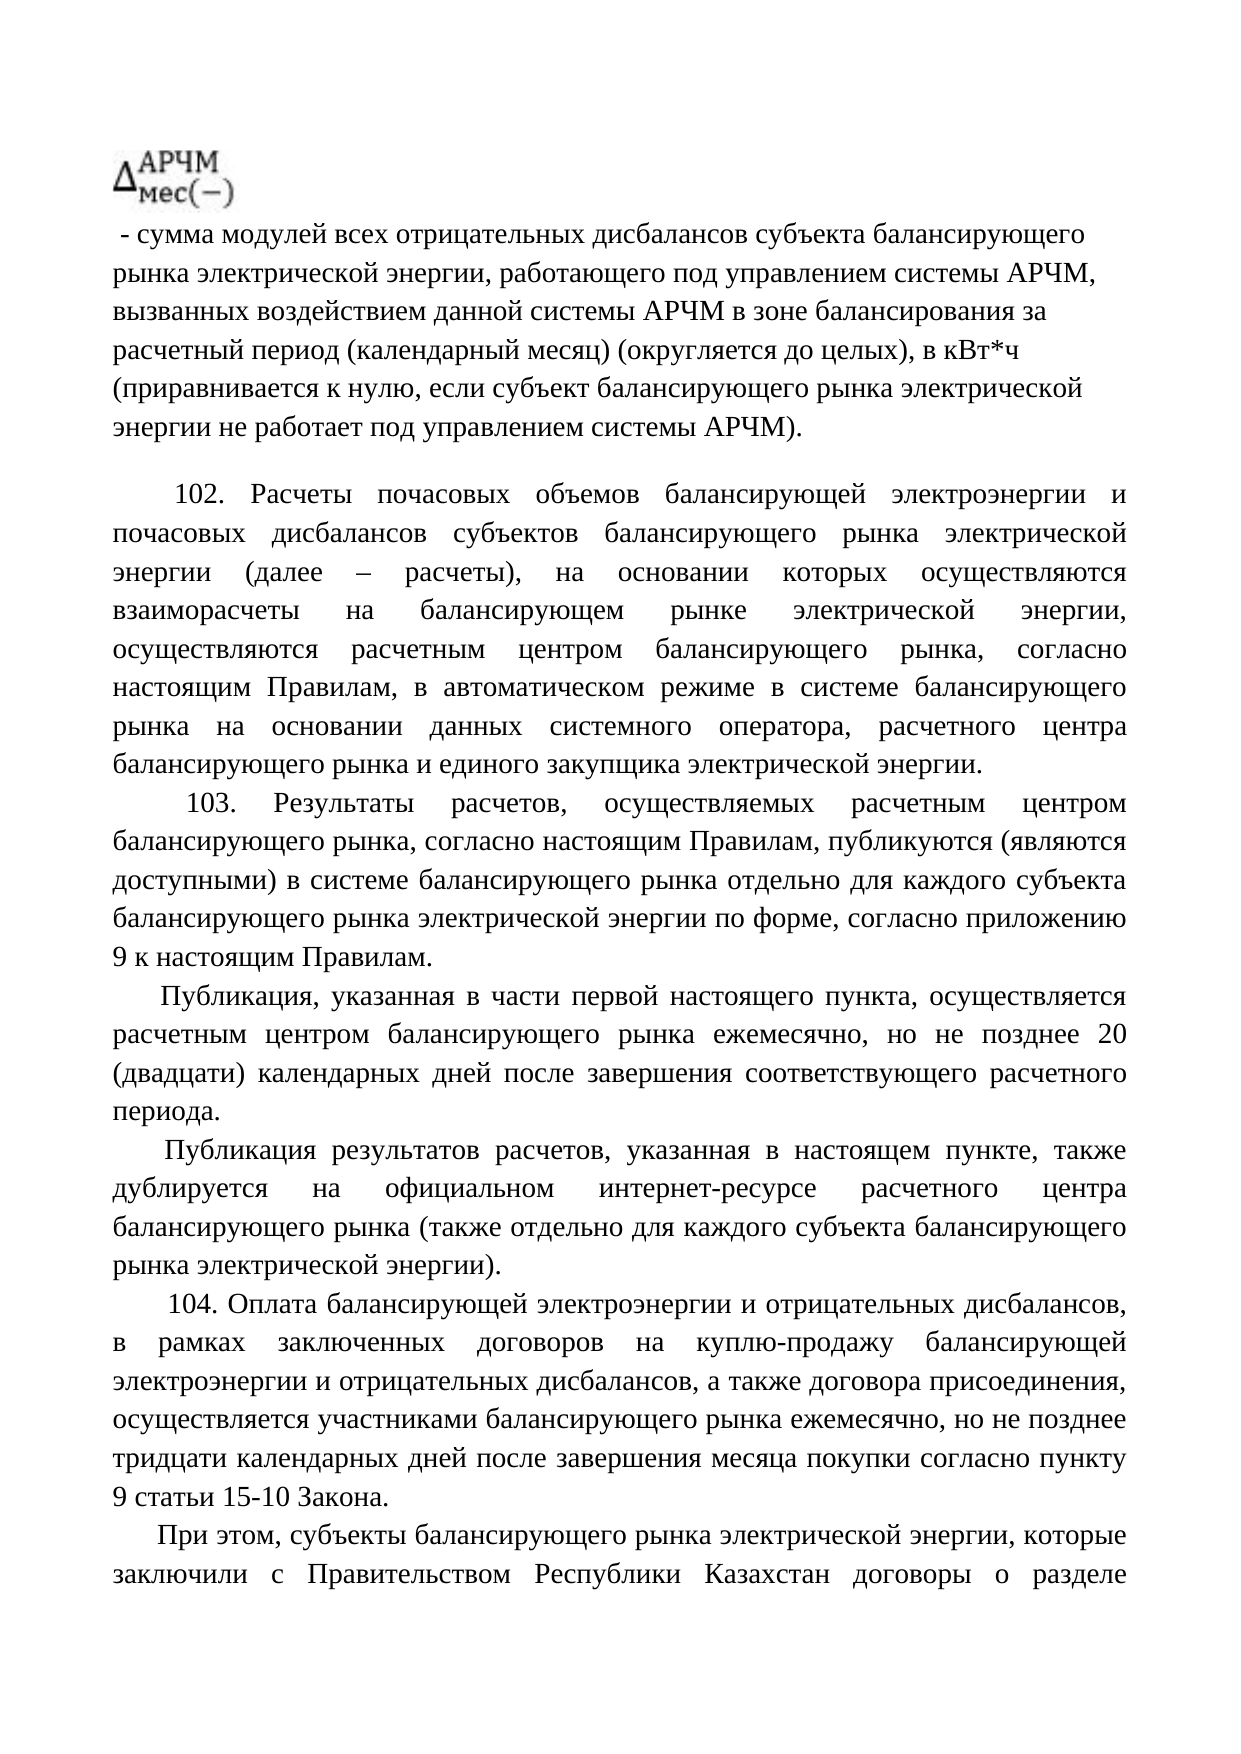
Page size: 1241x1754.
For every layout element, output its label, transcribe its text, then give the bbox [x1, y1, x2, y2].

text - сумма модулей всех отрицательных дисбалансов субъекта балансирующего рынка электрической энергии, работающего под управлением системы АРЧМ, вызванных воздействием данной системы АРЧМ в зоне балансирования за расчетный период (календарный месяц) (округляется до целых), в кВт*ч (приравнивается к нулю, если субъект балансирующего рынка электрической энергии не работает под управлением системы АРЧМ). [112, 216, 1128, 473]
picture [112, 150, 240, 213]
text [112, 1517, 1128, 1589]
text 104. Оплата балансирующей электроэнергии и отрицательных дисбалансов, в рамках заключенных договоров на куплю-продажу балансирующей электроэнергии и отрицательных дисбалансов, а также договора присоединения, осуществляется участниками балансирующего рынка ежемесячно, но не позднее тридцати календарных дней после завершения месяца покупки согласно пункту 9 статьи 15-10 Закона. [112, 1286, 1128, 1512]
text 102. Расчеты почасовых объемов балансирующей электроэнергии и почасовых дисбалансов субъектов балансирующего рынка электрической энергии (далее – расчеты), на основании которых осуществляются взаиморасчеты на балансирующем рынке электрической энергии, осуществляются расчетным центром балансирующего рынка, согласно настоящим Правилам, в автоматическом режиме в системе балансирующего рынка на основании данных системного оператора, расчетного центра балансирующего рынка и единого закупщика электрической энергии. [112, 477, 1128, 780]
text Публикация результатов расчетов, указанная в настоящем пункте, также дублируется на официальном интернет-ресурсе расчетного центра балансирующего рынка (также отдельно для каждого субъекта балансирующего рынка электрической энергии). [112, 1132, 1128, 1281]
text 103. Результаты расчетов, осуществляемых расчетным центром балансирующего рынка, согласно настоящим Правилам, публикуются (являются доступными) в системе балансирующего рынка отдельно для каждого субъекта балансирующего рынка электрической энергии по форме, согласно приложению 9 к настоящим Правилам. [112, 785, 1128, 973]
text Публикация, указанная в части первой настоящего пункта, осуществляется расчетным центром балансирующего рынка ежемесячно, но не позднее 20 (двадцати) календарных дней после завершения соответствующего расчетного периода. [112, 978, 1128, 1127]
